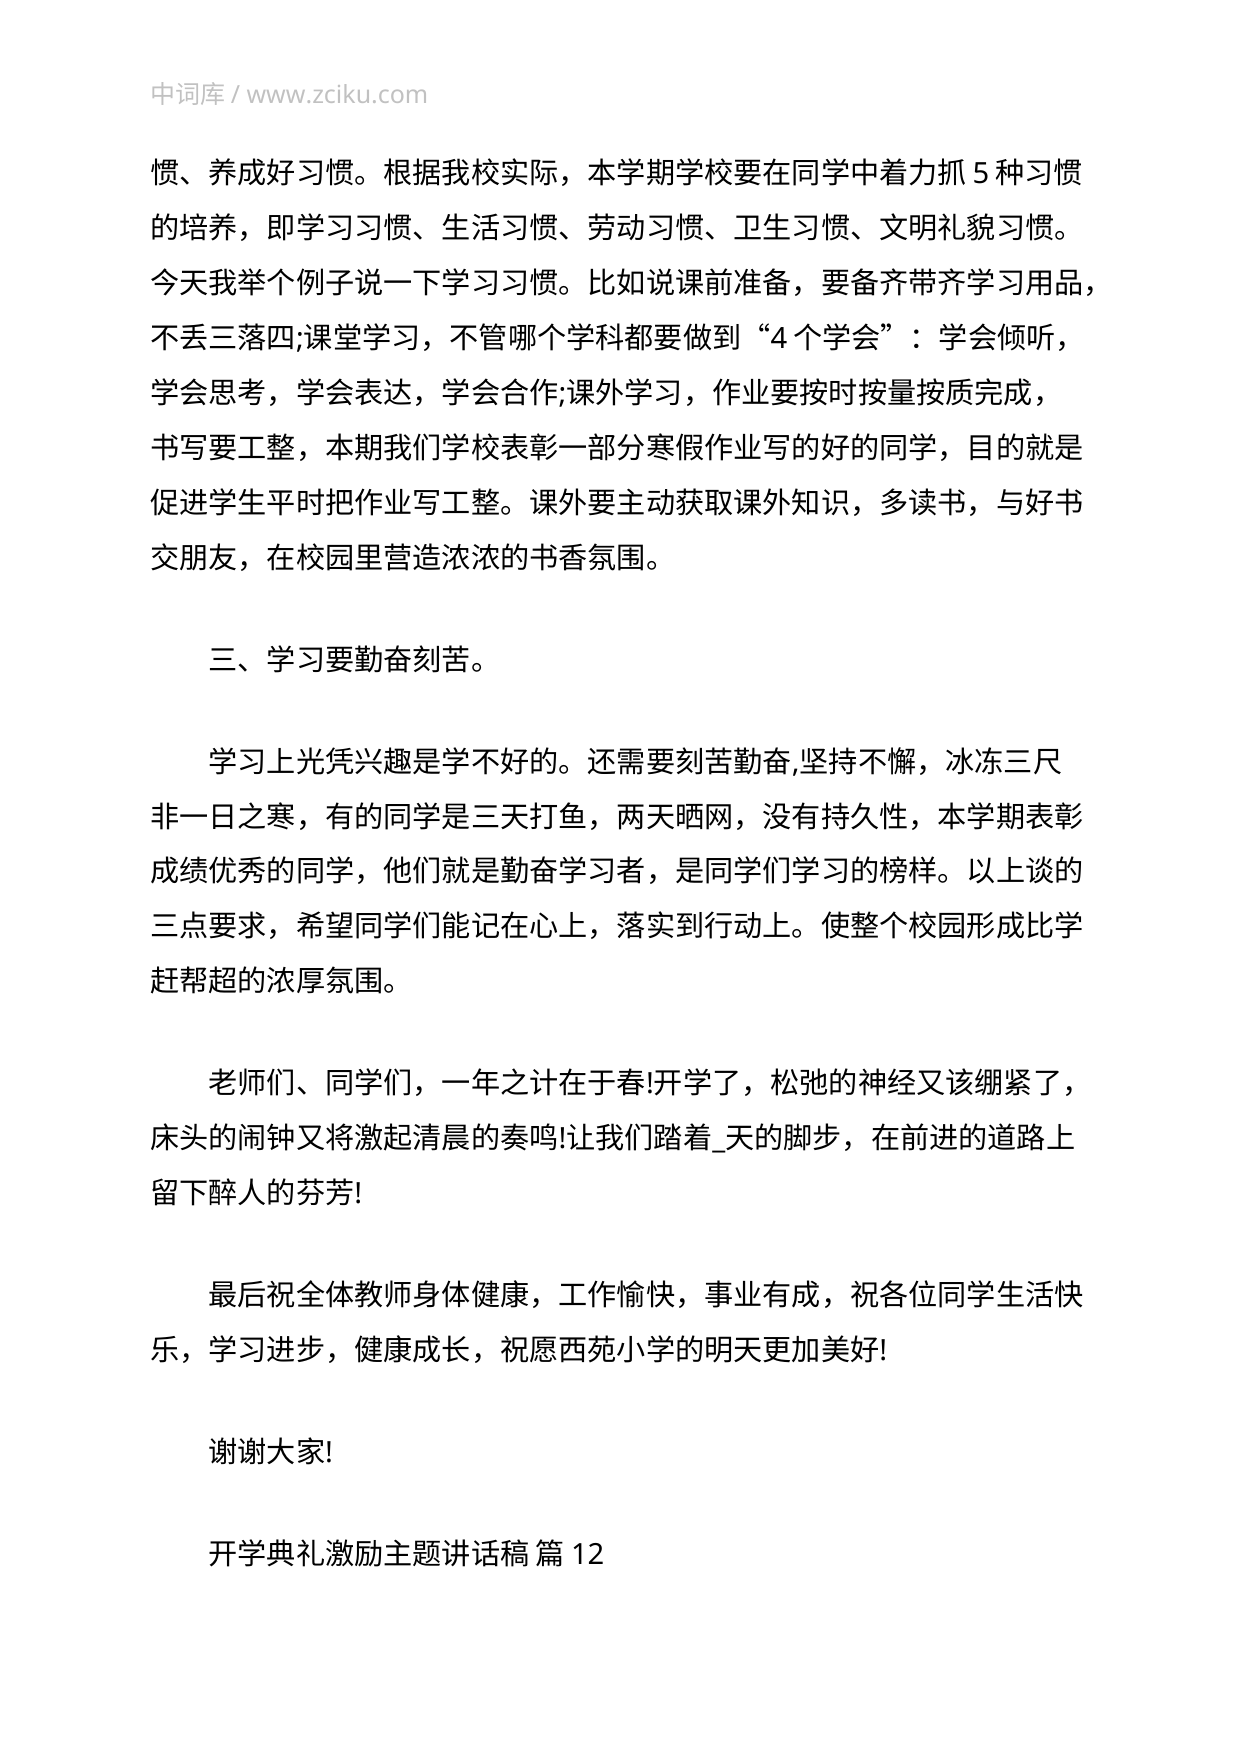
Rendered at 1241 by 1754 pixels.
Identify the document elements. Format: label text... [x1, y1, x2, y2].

text 谢谢大家! [150, 1428, 1090, 1471]
text 三、学习要勤奋刻苦。 [150, 636, 1090, 679]
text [150, 150, 1090, 577]
text 学习上光凭兴趣是学不好的。还需要刻苦勤奋,坚持不懈，冰冻三尺非一日之寒，有的同学是三天打鱼，两天晒网，没有持久性，本学期表彰成绩优秀的同学，他们就是勤奋学习者，是同学们学习的榜样。以上谈的三点要求，希望同学们能记在心上，落实到行动上。使整个校园形成比学赶帮超的浓厚氛围。 [150, 738, 1090, 1000]
text 老师们、同学们，一年之计在于春!开学了，松弛的神经又该绷紧了，床头的闹钟又将激起清晨的奏鸣!让我们踏着_天的脚步，在前进的道路上留下醉人的芬芳! [150, 1059, 1090, 1212]
text 最后祝全体教师身体健康，工作愉快，事业有成，祝各位同学生活快乐，学习进步，健康成长，祝愿西苑小学的明天更加美好! [150, 1272, 1090, 1369]
text 开学典礼激励主题讲话稿 篇12 [150, 1530, 1090, 1573]
